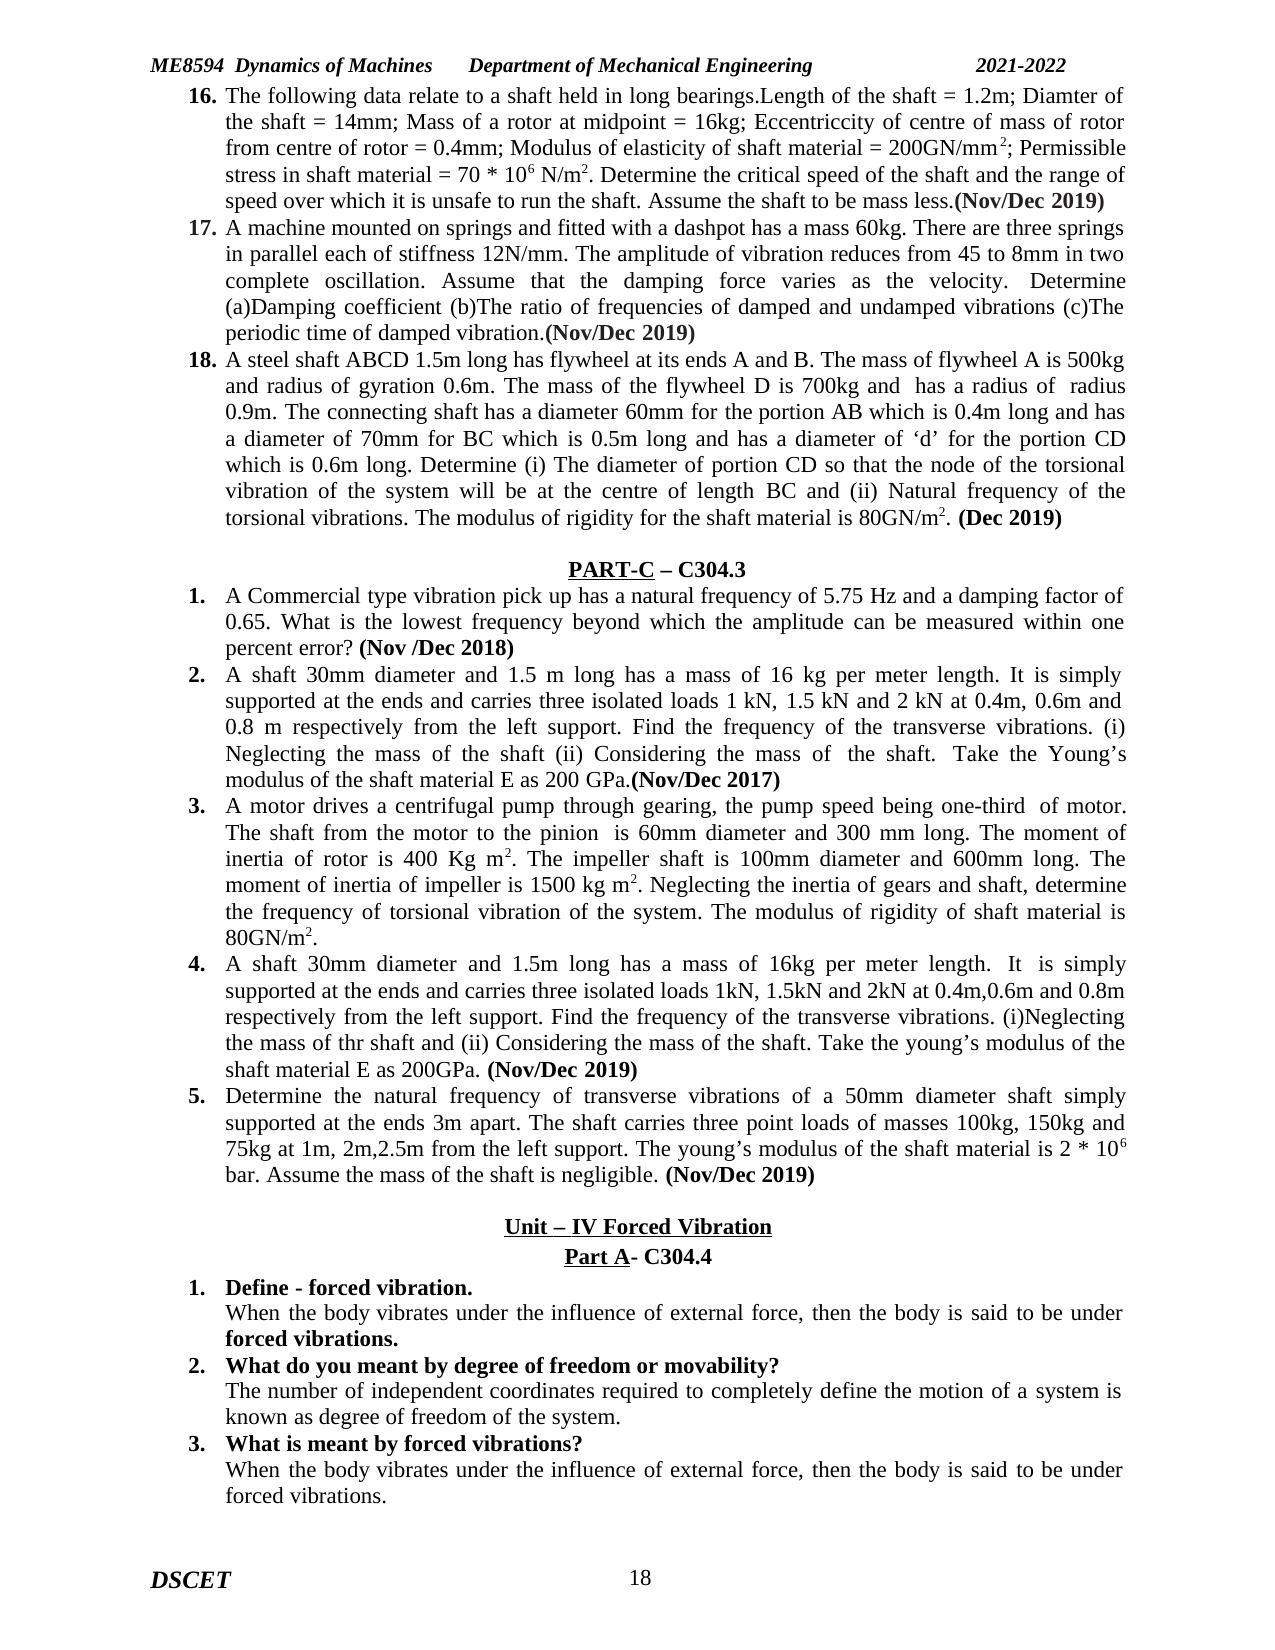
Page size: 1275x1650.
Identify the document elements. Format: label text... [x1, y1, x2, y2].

list What do you meant by degree of freedom or movability? [188, 1352, 1210, 1378]
list A Commercial type vibration pick up has a natural frequency of 5.75 Hz and a damping factor of [188, 583, 1210, 608]
text 0.8 m respectively from the left support. Find the frequency of the transverse vibrations. (i) Neglecting the mass of the shaft (ii) Considering the mass of the shaft. Take the Young’s modulus of the shaft material E as 200 GPa.(Nov/Dec 2017) [225, 713, 1127, 792]
subtitle What is meant by forced vibrations? [188, 1431, 1210, 1457]
subtitle Unit – IV Forced Vibration Part A- C304.4 [504, 1237, 772, 1269]
text The number of independent coordinates required to completely define the motion of a system is known as degree of freedom of the system. [225, 1378, 1139, 1430]
subtitle forced vibrations. [225, 1326, 1210, 1352]
list The following data relate to a shaft held in long bearings.Length of the shaft = 1.2m; Diamter of the shaft = 14mm; Mass of a rotor at midpoint = 16kg; Eccentriccity of centre of mass of rotor from centre of rotor = 0.4mm; Modulus of elasticity of shaft material = 200GN/mm2; Permissible stress in shaft material = 70 * 106 N/m2. Determine the critical speed of the shaft and the range of speed over which it is unsafe to run the shaft. Assume the shaft to be mass less.(Nov/Dec 2019) [188, 82, 1126, 213]
list Define - forced vibration. [188, 1273, 1210, 1300]
list A shaft 30mm diameter and 1.5m long has a mass of 16kg per meter length. It is simply supported at the ends and carries three isolated loads 1kN, 1.5kN and 2kN at 0.4m,0.6m and 0.8m respectively from the left support. Find the frequency of the transverse vibrations. (i)Neglecting the mass of thr shaft and (ii) Considering the mass of the shaft. Take the young’s modulus of the shaft material E as 200GPa. (Nov/Dec 2019) [188, 950, 1127, 1082]
text 0.65. What is the lowest frequency beyond which the amplitude can be measured within one percent error? (Nov /Dec 2018) [225, 609, 1126, 661]
list Determine the natural frequency of transverse vibrations of a 50mm diameter shaft simply supported at the ends 3m apart. The shaft carries three point loads of masses 100kg, 150kg and 75kg at 1m, 2m,2.5m from the left support. The young’s modulus of the shaft material is 2 * 106 bar. Assume the mass of the shaft is negligible. (Nov/Dec 2019) [188, 1082, 1126, 1188]
list A machine mounted on springs and fitted with a dashpot has a mass 60kg. There are three springs in parallel each of stiffness 12N/mm. The amplitude of vibration reduces from 45 to 8mm in two complete oscillation. Assume that the damping force varies as the velocity. Determine (a)Damping coefficient (b)The ratio of frequencies of damped and undamped vibrations (c)The periodic time of damped vibration.(Nov/Dec 2019) [188, 214, 1126, 346]
list A motor drives a centrifugal pump through gearing, the pump speed being one-third of motor. The shaft from the motor to the pinion is 60mm diameter and 300 mm long. The moment of inertia of rotor is 400 Kg m2. The impeller shaft is 100mm diameter and 600mm long. The moment of inertia of impeller is 1500 kg m2. Neglecting the inertia of gears and shaft, determine the frequency of torsional vibration of the system. The modulus of rigidity of shaft material is 80GN/m2. [188, 792, 1127, 950]
list A shaft 30mm diameter and 1.5 m long has a mass of 16 kg per meter length. It is simply supported at the ends and carries three isolated loads 1 kN, 1.5 kN and 2 kN at 0.4m, 0.6m and [188, 662, 1124, 713]
subtitle PART-C – C304.3 [538, 557, 775, 583]
text When the body vibrates under the influence of external force, then the body is said to be under forced vibrations. [225, 1457, 1139, 1508]
text When the body vibrates under the influence of external force, then the body is said to be under [225, 1300, 1210, 1325]
list A steel shaft ABCD 1.5m long has flywheel at its ends A and B. The mass of flywheel A is 500kg and radius of gyration 0.6m. The mass of the flywheel D is 700kg and has a radius of radius 0.9m. The connecting shaft has a diameter 60mm for the portion AB which is 0.4m long and has a diameter of 70mm for BC which is 0.5m long and has a diameter of ‘d’ for the portion CD which is 0.6m long. Determine (i) The diameter of portion CD so that the node of the torsional vibration of the system will be at the centre of length BC and (ii) Natural frequency of the torsional vibrations. The modulus of rigidity for the shaft material is 80GN/m2. (Dec 2019) [188, 346, 1126, 530]
subtitle Unit – IV Forced Vibration Part A- C304.4 [504, 1213, 772, 1236]
